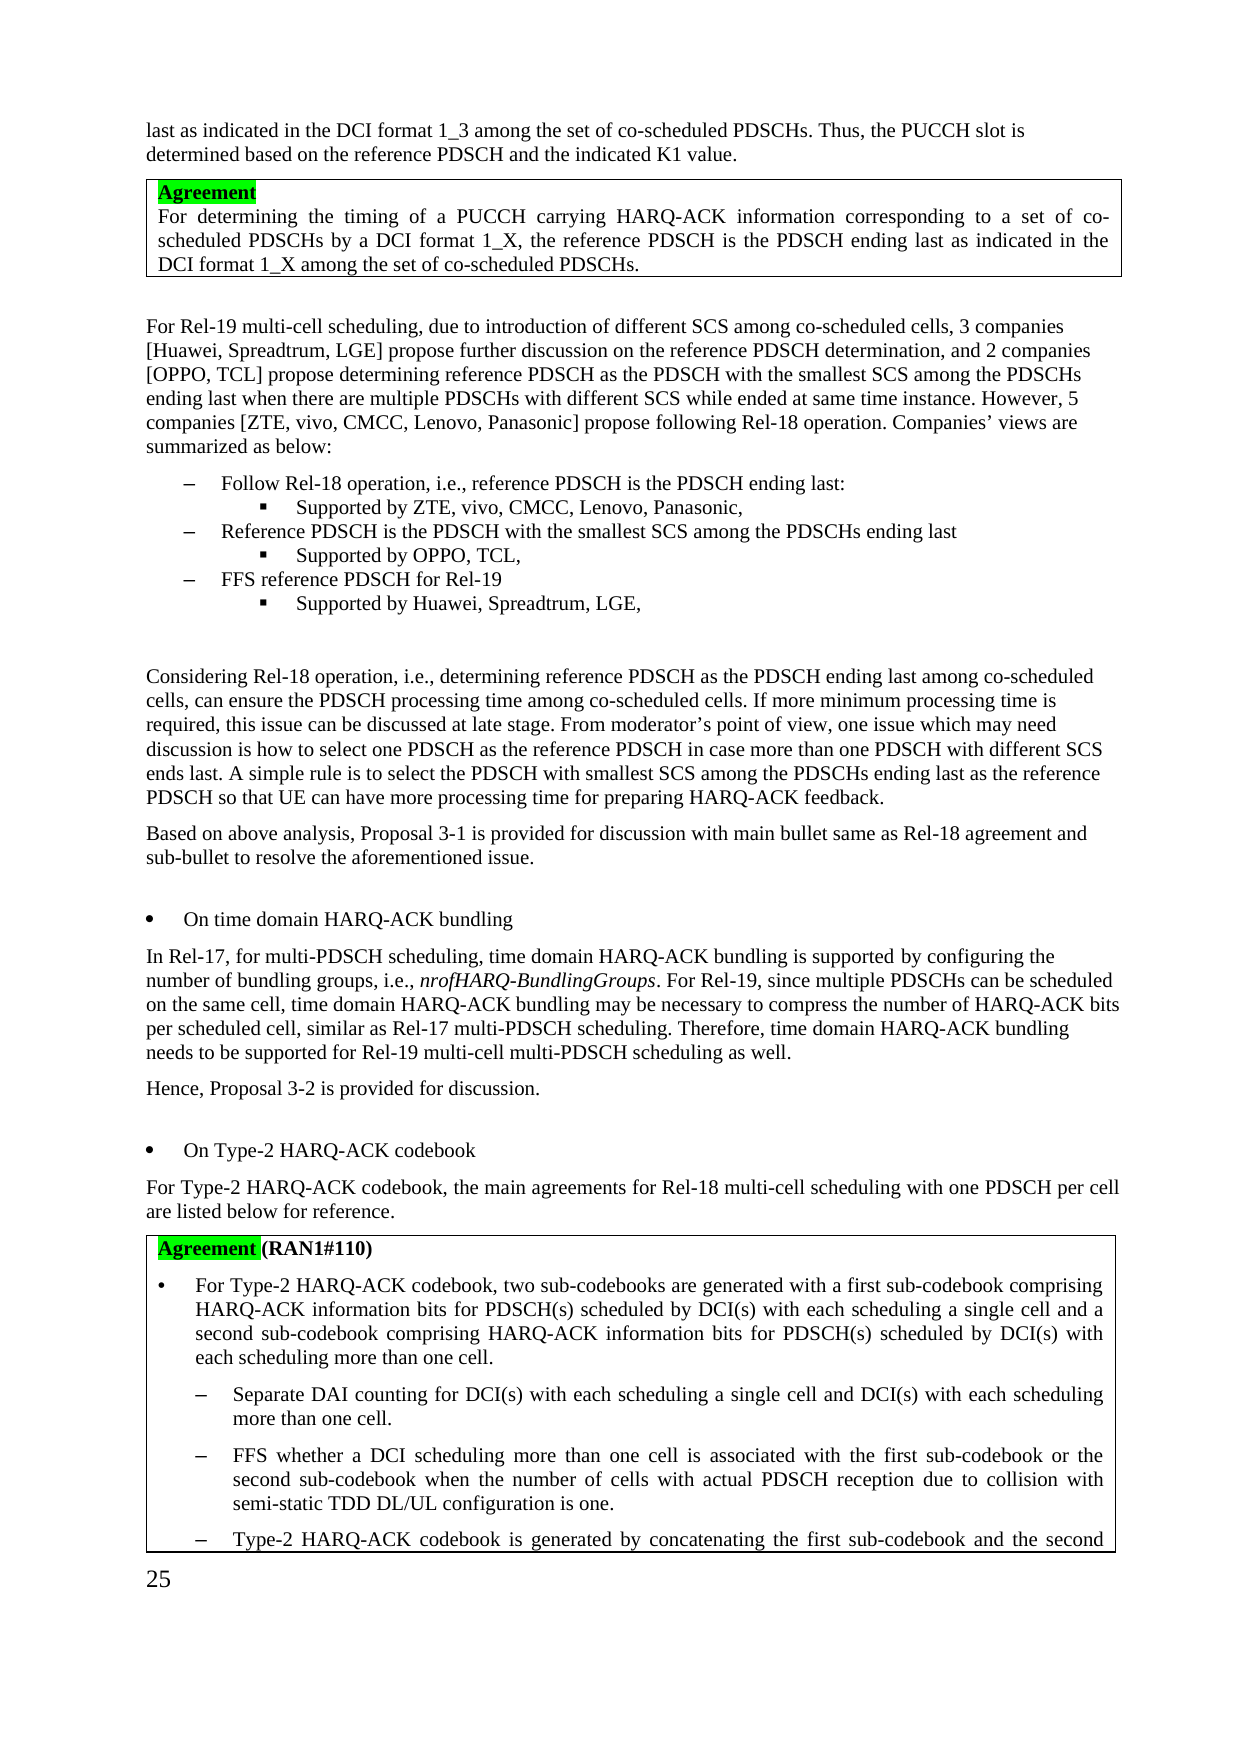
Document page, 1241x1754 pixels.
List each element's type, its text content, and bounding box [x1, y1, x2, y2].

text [146, 118, 1122, 166]
list On Type-2 HARQ-ACK codebook [146, 1138, 1122, 1162]
list On time domain HARQ-ACK bundling [146, 907, 1122, 931]
text Hence, Proposal 3-2 is provided for discussion. [146, 1076, 1122, 1100]
list Supported by OPPO, TCL, [258, 543, 1122, 567]
text For Rel-19 multi-cell scheduling, due to introduction of different SCS among co-scheduled cells, 3 companies [Huawei, Spreadtrum, LGE] propose further discussion on the reference PDSCH determination, and 2 companies [OPPO, TCL] propose determining reference PDSCH as the PDSCH with the smallest SCS among the PDSCHs ending last when there are multiple PDSCHs with different SCS while ended at same time instance. However, 5 companies [ZTE, vivo, CMCC, Lenovo, Panasonic] propose following Rel-18 operation. Companies’ views are summarized as below: [146, 314, 1122, 458]
list FFS reference PDSCH for Rel-19 [183, 567, 1122, 591]
table_header Agreement For determining the timing of a PUCCH carrying HARQ-ACK information corresponding to a set of co-scheduled PDSCHs by a DCI format 1_X, the reference PDSCH is the PDSCH ending last as indicated in the DCI format 1_X among the set of co-scheduled PDSCHs. [147, 180, 1121, 276]
text Considering Rel-18 operation, i.e., determining reference PDSCH as the PDSCH ending last among co-scheduled cells, can ensure the PDSCH processing time among co-scheduled cells. If more minimum processing time is required, this issue can be discussed at late stage. From moderator’s point of view, one issue which may need discussion is how to select one PDSCH as the reference PDSCH in case more than one PDSCH with different SCS ends last. A simple rule is to select the PDSCH with smallest SCS among the PDSCHs ending last as the reference PDSCH so that UE can have more processing time for preparing HARQ-ACK feedback. [146, 664, 1122, 809]
text Based on above analysis, Proposal 3-1 is provided for discussion with main bullet same as Rel-18 agreement and sub-bullet to resolve the aforementioned issue. [146, 821, 1122, 869]
list Reference PDSCH is the PDSCH with the smallest SCS among the PDSCHs ending last [183, 519, 1122, 543]
list Follow Rel-18 operation, i.e., reference PDSCH is the PDSCH ending last: [183, 471, 1122, 495]
text For Type-2 HARQ-ACK codebook, the main agreements for Rel-18 multi-cell scheduling with one PDSCH per cell are listed below for reference. [146, 1175, 1122, 1223]
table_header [147, 1236, 1115, 1551]
list Supported by ZTE, vivo, CMCC, Lenovo, Panasonic, [258, 495, 1122, 519]
text In Rel-17, for multi-PDSCH scheduling, time domain HARQ-ACK bundling is supported by configuring the number of bundling groups, i.e., nrofHARQ-BundlingGroups. For Rel-19, since multiple PDSCHs can be scheduled on the same cell, time domain HARQ-ACK bundling may be necessary to compress the number of HARQ-ACK bits per scheduled cell, similar as Rel-17 multi-PDSCH scheduling. Therefore, time domain HARQ-ACK bundling needs to be supported for Rel-19 multi-cell multi-PDSCH scheduling as well. [146, 943, 1122, 1064]
list Supported by Huawei, Spreadtrum, LGE, [258, 591, 1122, 615]
